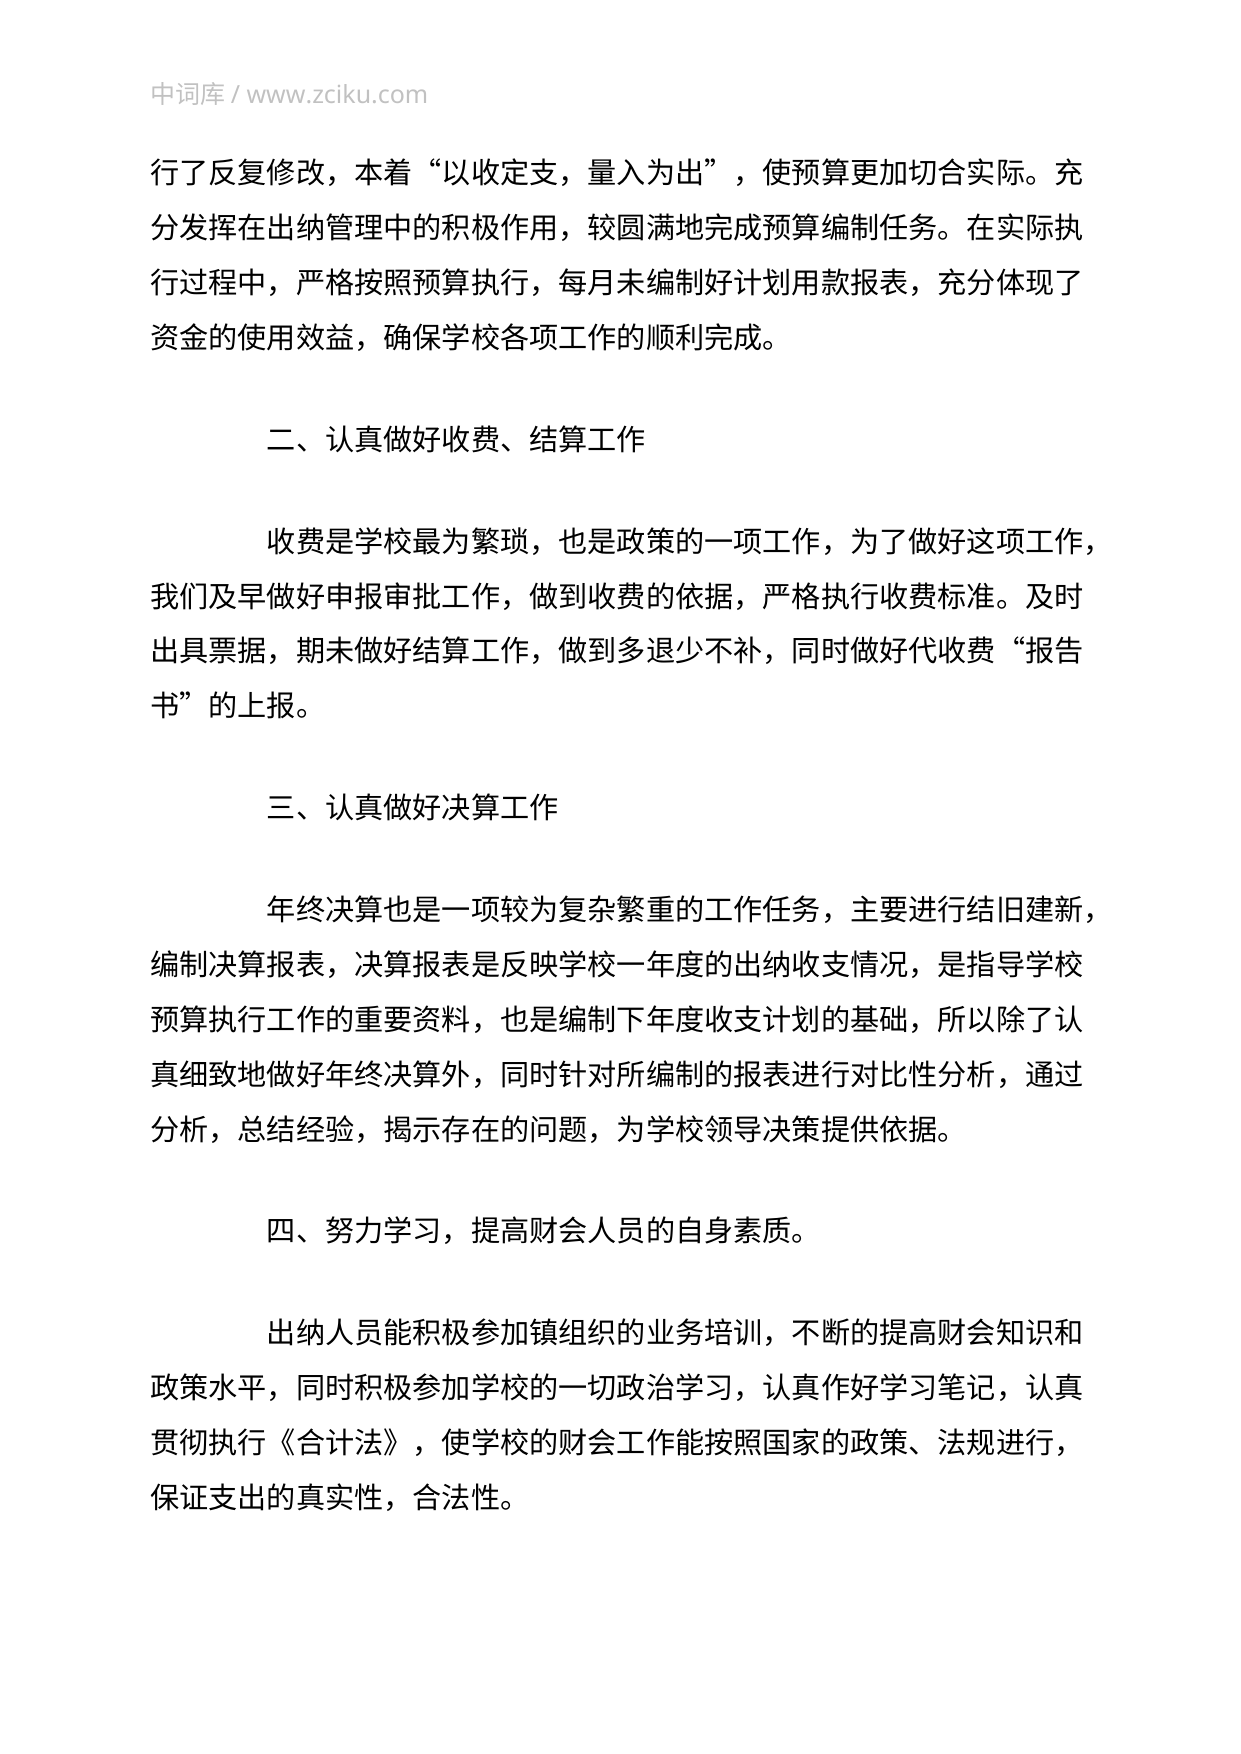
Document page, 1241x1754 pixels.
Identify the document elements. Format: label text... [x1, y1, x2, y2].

text 年终决算也是一项较为复杂繁重的工作任务，主要进行结旧建新，编制决算报表，决算报表是反映学校一年度的出纳收支情况，是指导学校预算执行工作的重要资料，也是编制下年度收支计划的基础，所以除了认真细致地做好年终决算外，同时针对所编制的报表进行对比性分析，通过分析，总结经验，揭示存在的问题，为学校领导决策提供依据。 [150, 886, 1090, 1148]
text 四、努力学习，提高财会人员的自身素质。 [150, 1208, 1090, 1250]
text 二、认真做好收费、结算工作 [150, 416, 1090, 459]
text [150, 150, 1090, 357]
text 三、认真做好决算工作 [150, 785, 1090, 827]
text 出纳人员能积极参加镇组织的业务培训，不断的提高财会知识和政策水平，同时积极参加学校的一切政治学习，认真作好学习笔记，认真贯彻执行《合计法》，使学校的财会工作能按照国家的政策、法规进行，保证支出的真实性，合法性。 [150, 1309, 1090, 1517]
text 收费是学校最为繁琐，也是政策的一项工作，为了做好这项工作，我们及早做好申报审批工作，做到收费的依据，严格执行收费标准。及时出具票据，期未做好结算工作，做到多退少不补，同时做好代收费“报告书”的上报。 [150, 518, 1090, 725]
